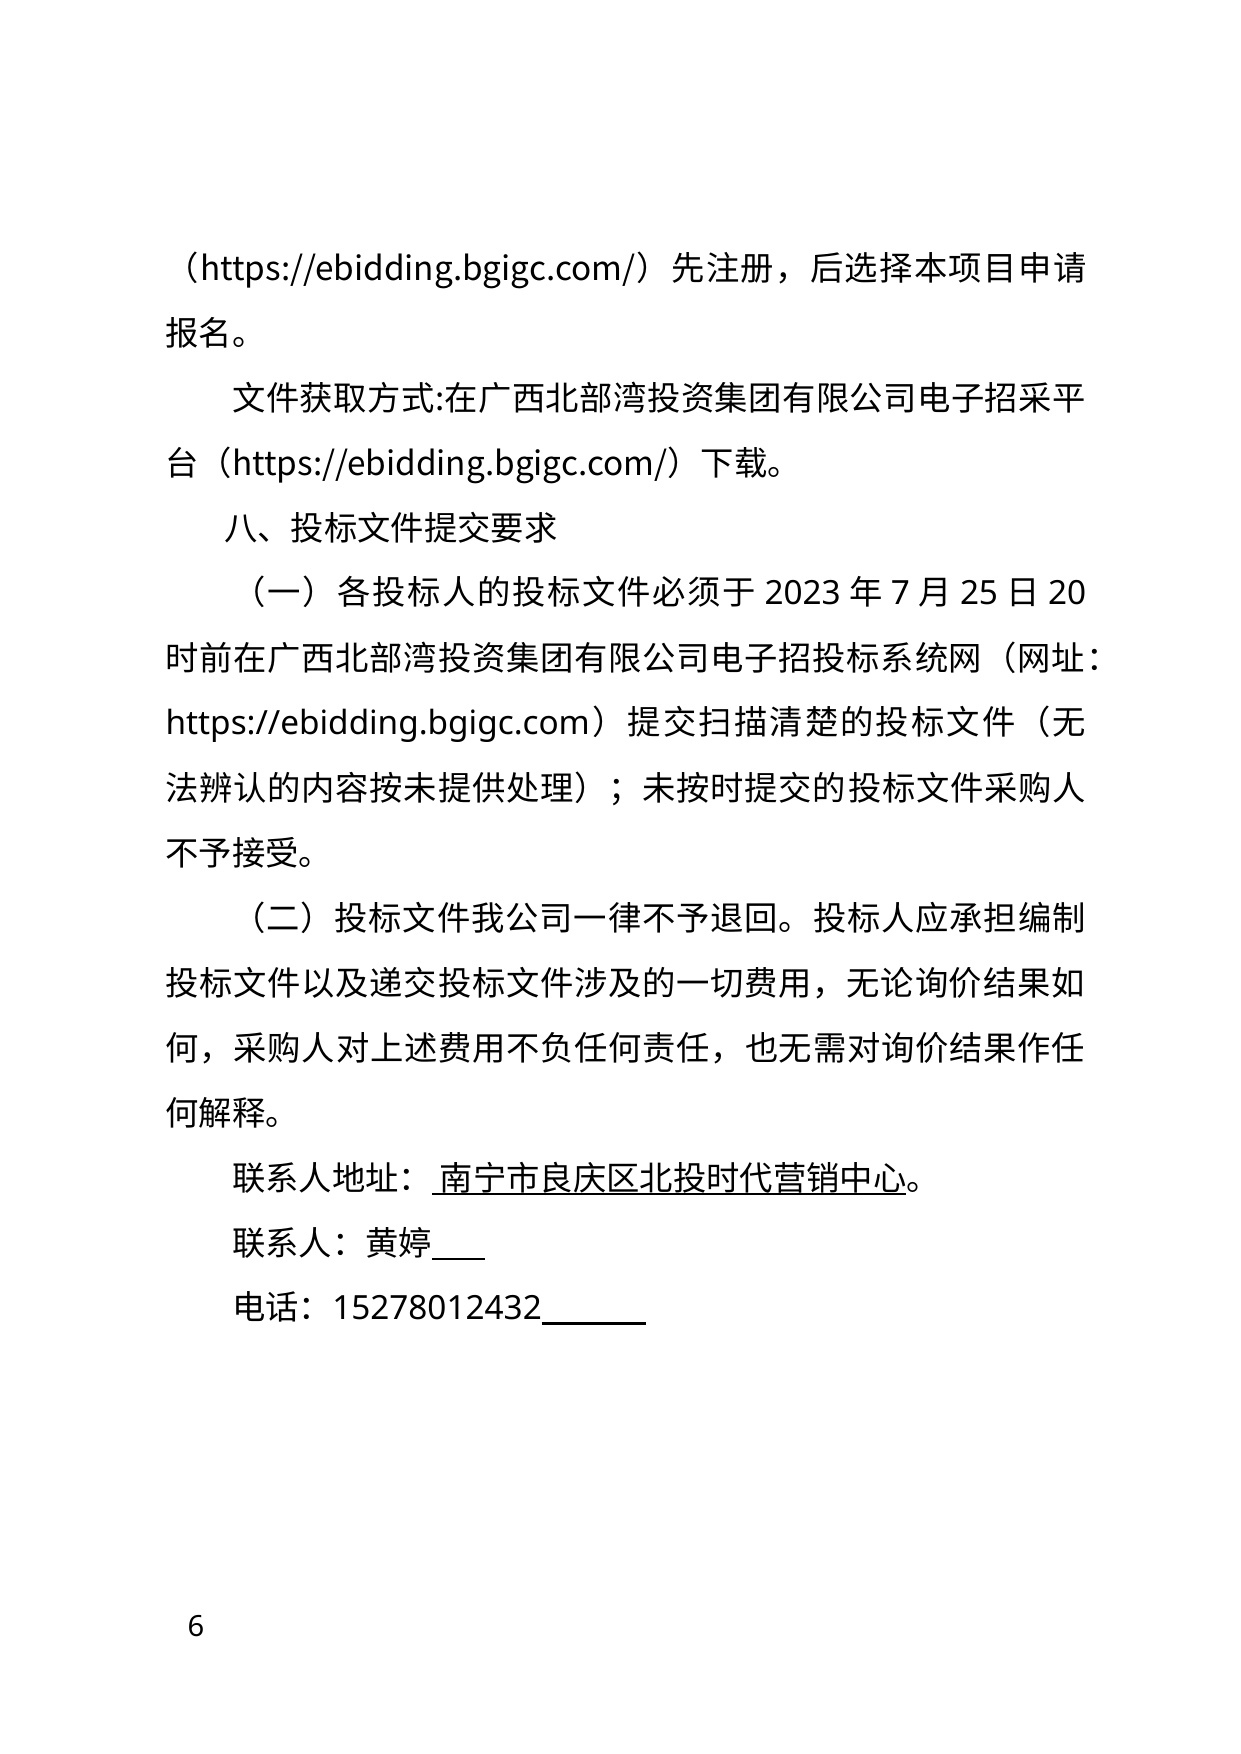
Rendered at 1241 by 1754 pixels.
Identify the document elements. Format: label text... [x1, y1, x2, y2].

text 文件获取方式:在广西北部湾投资集团有限公司电子招采平台（https://ebidding.bgigc.com/）下载。 [165, 363, 1087, 493]
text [165, 233, 1087, 363]
text 电话：15278012432 [165, 1273, 1087, 1338]
text （二）投标文件我公司一律不予退回。投标人应承担编制投标文件以及递交投标文件涉及的一切费用，无论询价结果如何，采购人对上述费用不负任何责任，也无需对询价结果作任何解释。 [165, 883, 1087, 1143]
text 联系人：黄婷 [165, 1208, 1087, 1273]
text 联系人地址： 南宁市良庆区北投时代营销中心。 [165, 1143, 1087, 1208]
text （一）各投标人的投标文件必须于2023年7月25日20时前在广西北部湾投资集团有限公司电子招投标系统网（网址：https://ebidding.bgigc.com）提交扫描清楚的投标文件（无法辨认的内容按未提供处理）；未按时提交的投标文件采购人不予接受。 [165, 558, 1087, 883]
text 八、投标文件提交要求 [165, 493, 1087, 558]
